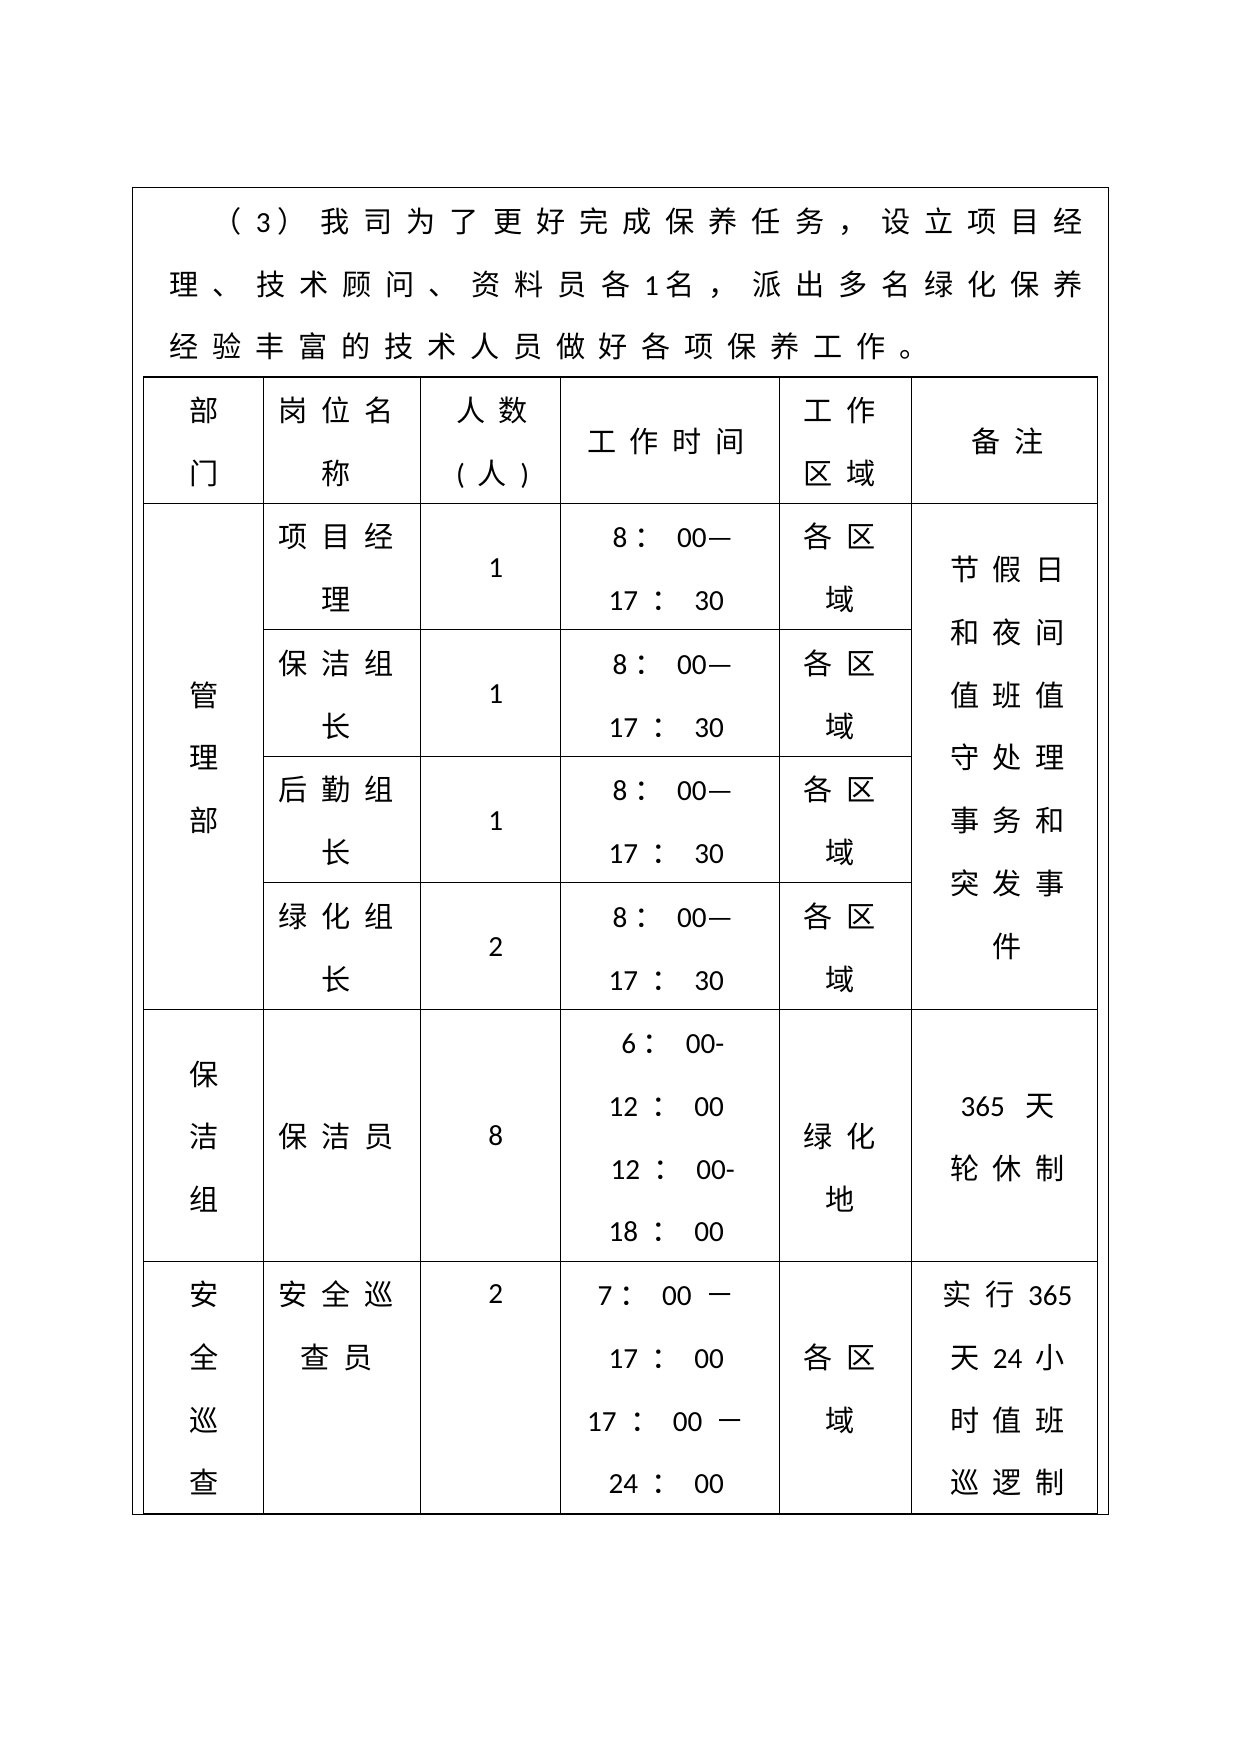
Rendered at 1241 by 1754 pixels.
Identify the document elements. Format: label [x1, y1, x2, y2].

table_header [133, 188, 1108, 1513]
